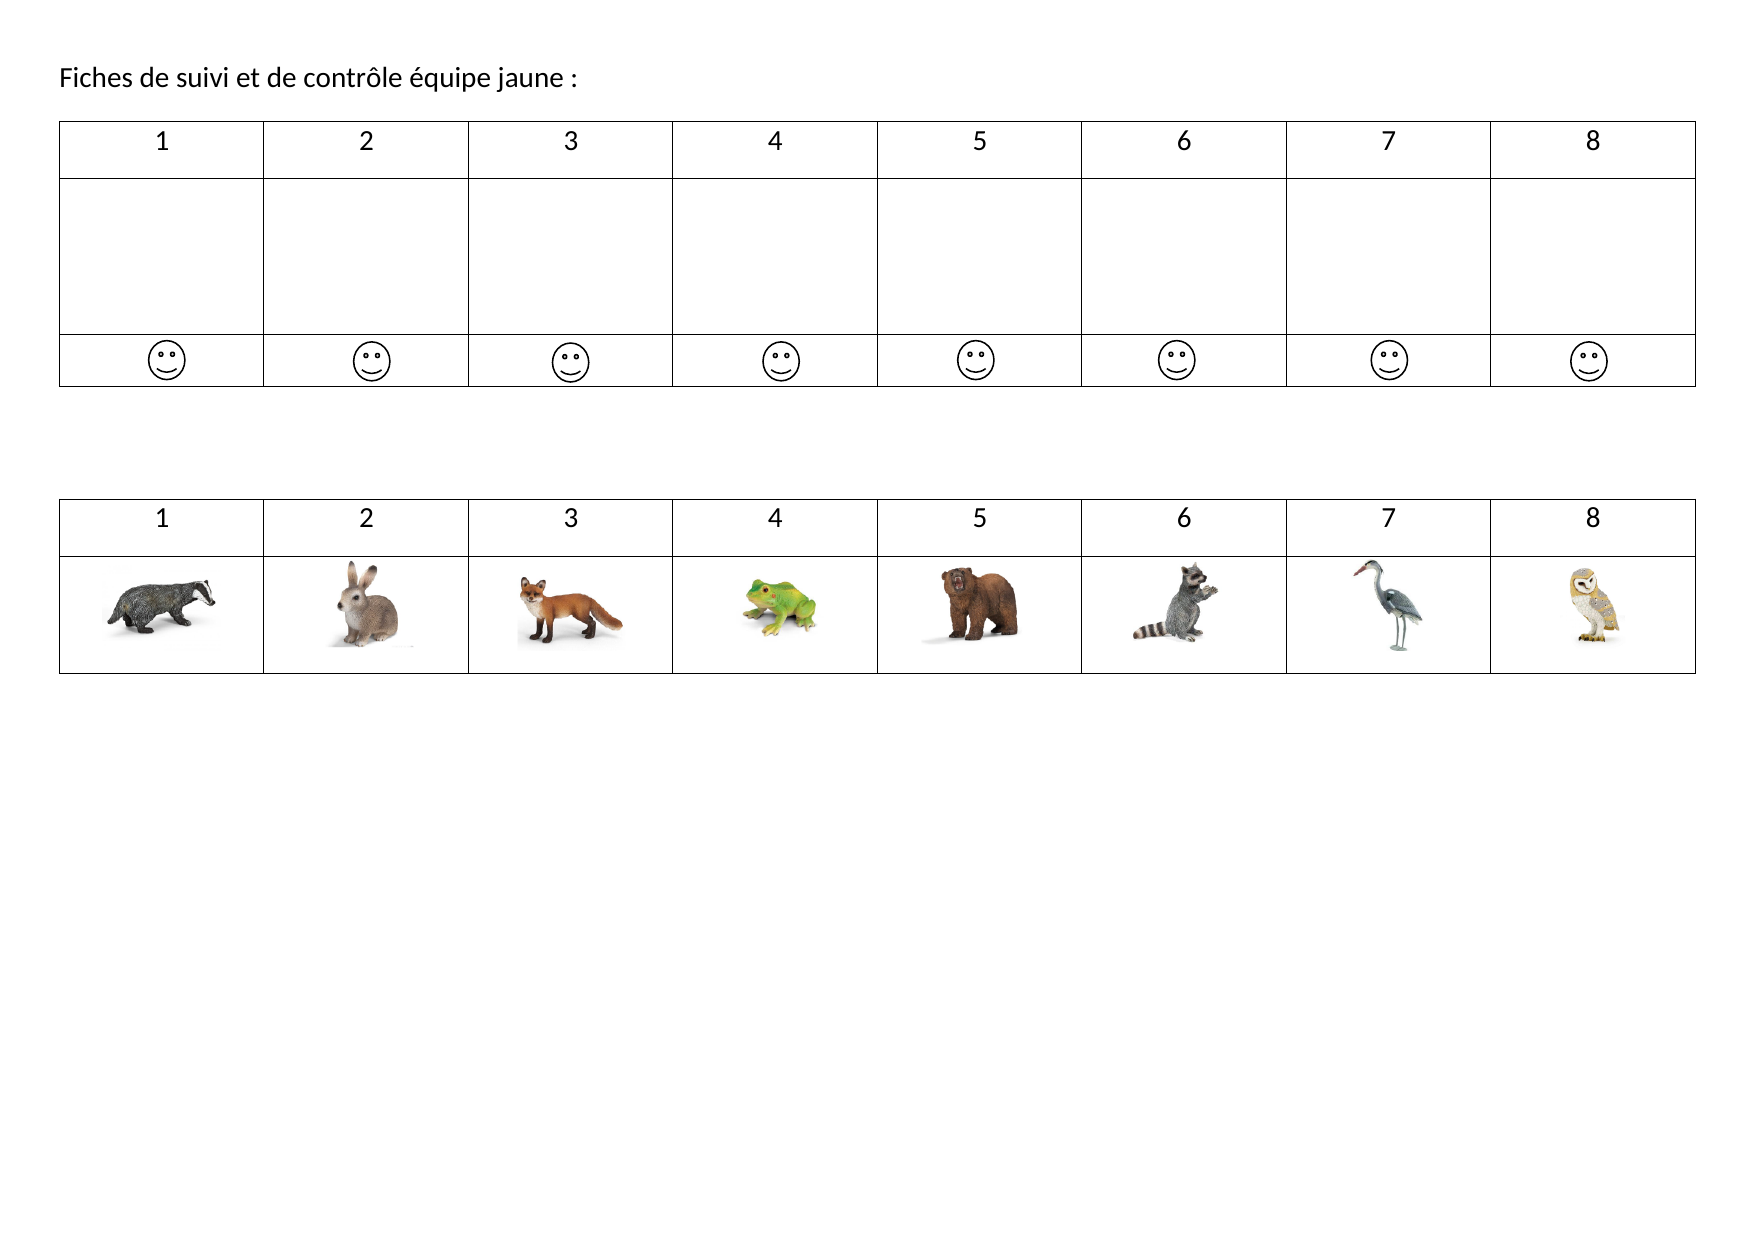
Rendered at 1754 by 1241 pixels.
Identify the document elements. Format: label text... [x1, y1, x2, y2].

table_cell [878, 179, 1081, 333]
table_cell [673, 335, 877, 386]
table_cell [60, 557, 263, 673]
picture [102, 558, 222, 651]
table_header 2 [264, 122, 468, 178]
picture [510, 558, 631, 651]
table_header 4 [673, 500, 877, 556]
table_header 4 [673, 122, 877, 178]
table_header 7 [1287, 500, 1490, 556]
table_header 3 [469, 122, 672, 178]
table_header 5 [878, 500, 1081, 556]
picture [718, 560, 833, 650]
picture [1535, 560, 1651, 650]
table_cell [878, 335, 1081, 386]
table_cell [469, 179, 672, 333]
table_cell [1082, 335, 1286, 386]
text Fiches de suivi et de contrôle équipe jaune : [59, 59, 1695, 95]
table_cell [1491, 335, 1695, 386]
table_header 6 [1082, 122, 1286, 178]
table_cell [60, 335, 263, 386]
table_cell [673, 557, 877, 673]
table_cell [469, 557, 672, 673]
table_header 8 [1491, 122, 1695, 178]
picture [919, 558, 1040, 651]
picture [306, 558, 427, 651]
table_header 5 [878, 122, 1081, 178]
table_header 6 [1082, 500, 1286, 556]
picture [1326, 558, 1450, 651]
table_header 1 [60, 500, 263, 556]
table_cell [60, 179, 263, 333]
table_header 3 [469, 500, 672, 556]
table_cell [469, 335, 672, 386]
table_cell [264, 557, 468, 673]
picture [1122, 557, 1246, 652]
table_cell [1491, 179, 1695, 333]
table_cell [1287, 557, 1490, 673]
table_cell [264, 335, 468, 386]
table_header 1 [60, 122, 263, 178]
table_cell [264, 179, 468, 333]
table_header 8 [1491, 500, 1695, 556]
table_header 7 [1287, 122, 1490, 178]
table_cell [1491, 557, 1695, 673]
table_cell [878, 557, 1081, 673]
table_cell [1082, 179, 1286, 333]
table_cell [1082, 557, 1286, 673]
table_cell [673, 179, 877, 333]
table_cell [1287, 335, 1490, 386]
table_header 2 [264, 500, 468, 556]
table_cell [1287, 179, 1490, 333]
